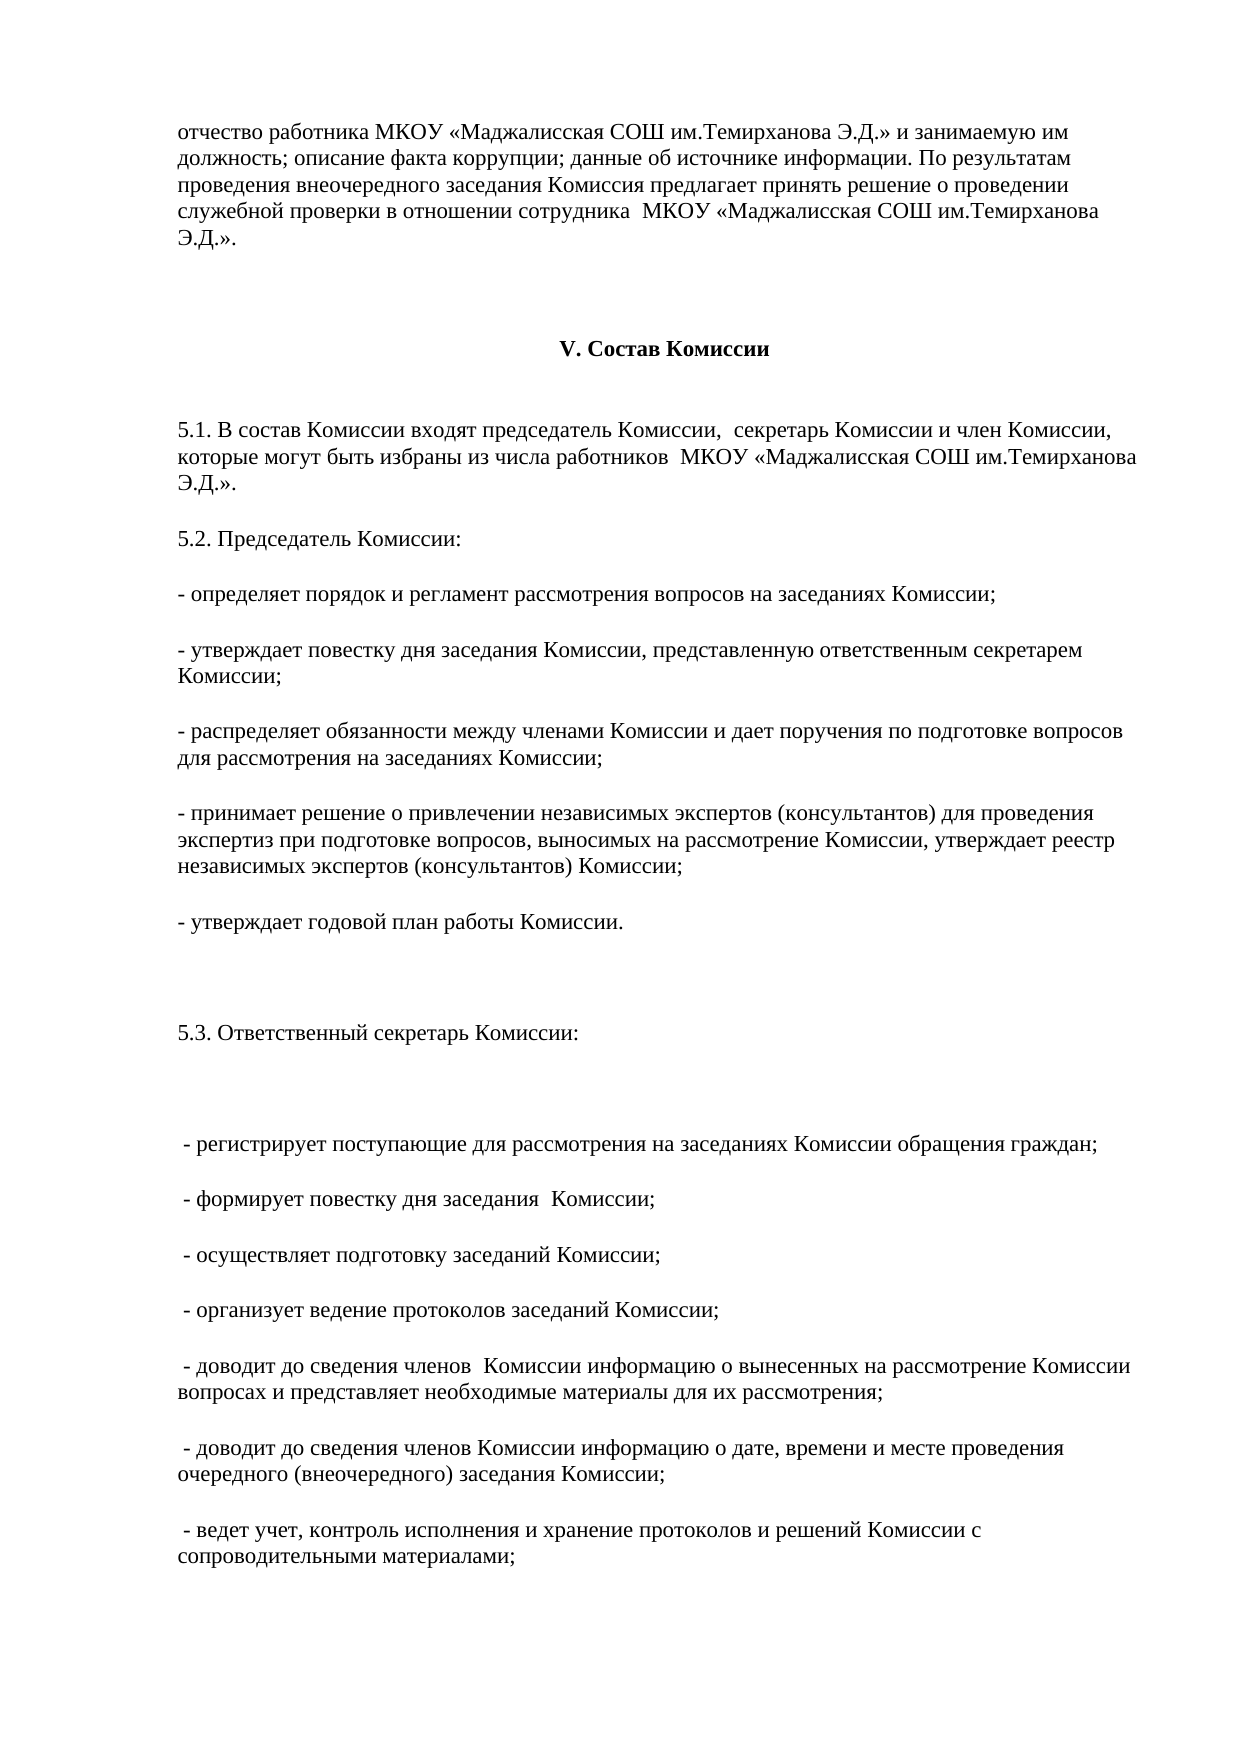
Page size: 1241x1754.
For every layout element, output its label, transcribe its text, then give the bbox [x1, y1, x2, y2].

text 5.3. Ответственный секретарь Комиссии: [177, 1019, 1152, 1045]
text - доводит до сведения членов Комиссии информацию о дате, времени и месте проведения очередного (внеочередного) заседания Комиссии; [177, 1434, 1152, 1486]
text - утверждает повестку дня заседания Комиссии, представленную ответственным секретарем Комиссии; [177, 636, 1152, 688]
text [177, 118, 1152, 250]
text 5.1. В состав Комиссии входят председатель Комиссии, секретарь Комиссии и член Комиссии, которые могут быть избраны из числа работников МКОУ «Маджалисская СОШ им.Темирханова Э.Д.». [177, 390, 1152, 496]
text - формирует повестку дня заседания Комиссии; [177, 1185, 1152, 1212]
text 5.2. Председатель Комиссии: [177, 525, 1152, 551]
text - организует ведение протоколов заседаний Комиссии; [177, 1296, 1152, 1323]
text - доводит до сведения членов Комиссии информацию о вынесенных на рассмотрение Комиссии вопросах и представляет необходимые материалы для их рассмотрения; [177, 1352, 1152, 1404]
text - ведет учет, контроль исполнения и хранение протоколов и решений Комиссии с сопроводительными материалами; [177, 1516, 1152, 1568]
text - осуществляет подготовку заседаний Комиссии; [177, 1241, 1152, 1267]
text - определяет порядок и регламент рассмотрения вопросов на заседаниях Комиссии; [177, 580, 1152, 607]
text V. Состав Комиссии [177, 334, 1152, 361]
text - регистрирует поступающие для рассмотрения на заседаниях Комиссии обращения граждан; [177, 1130, 1152, 1156]
text - принимает решение о привлечении независимых экспертов (консультантов) для проведения экспертиз при подготовке вопросов, выносимых на рассмотрение Комиссии, утверждает реестр независимых экспертов (консультантов) Комиссии; [177, 799, 1152, 878]
text - распределяет обязанности между членами Комиссии и дает поручения по подготовке вопросов для рассмотрения на заседаниях Комиссии; [177, 718, 1152, 770]
text - утверждает годовой план работы Комиссии. [177, 908, 1152, 934]
